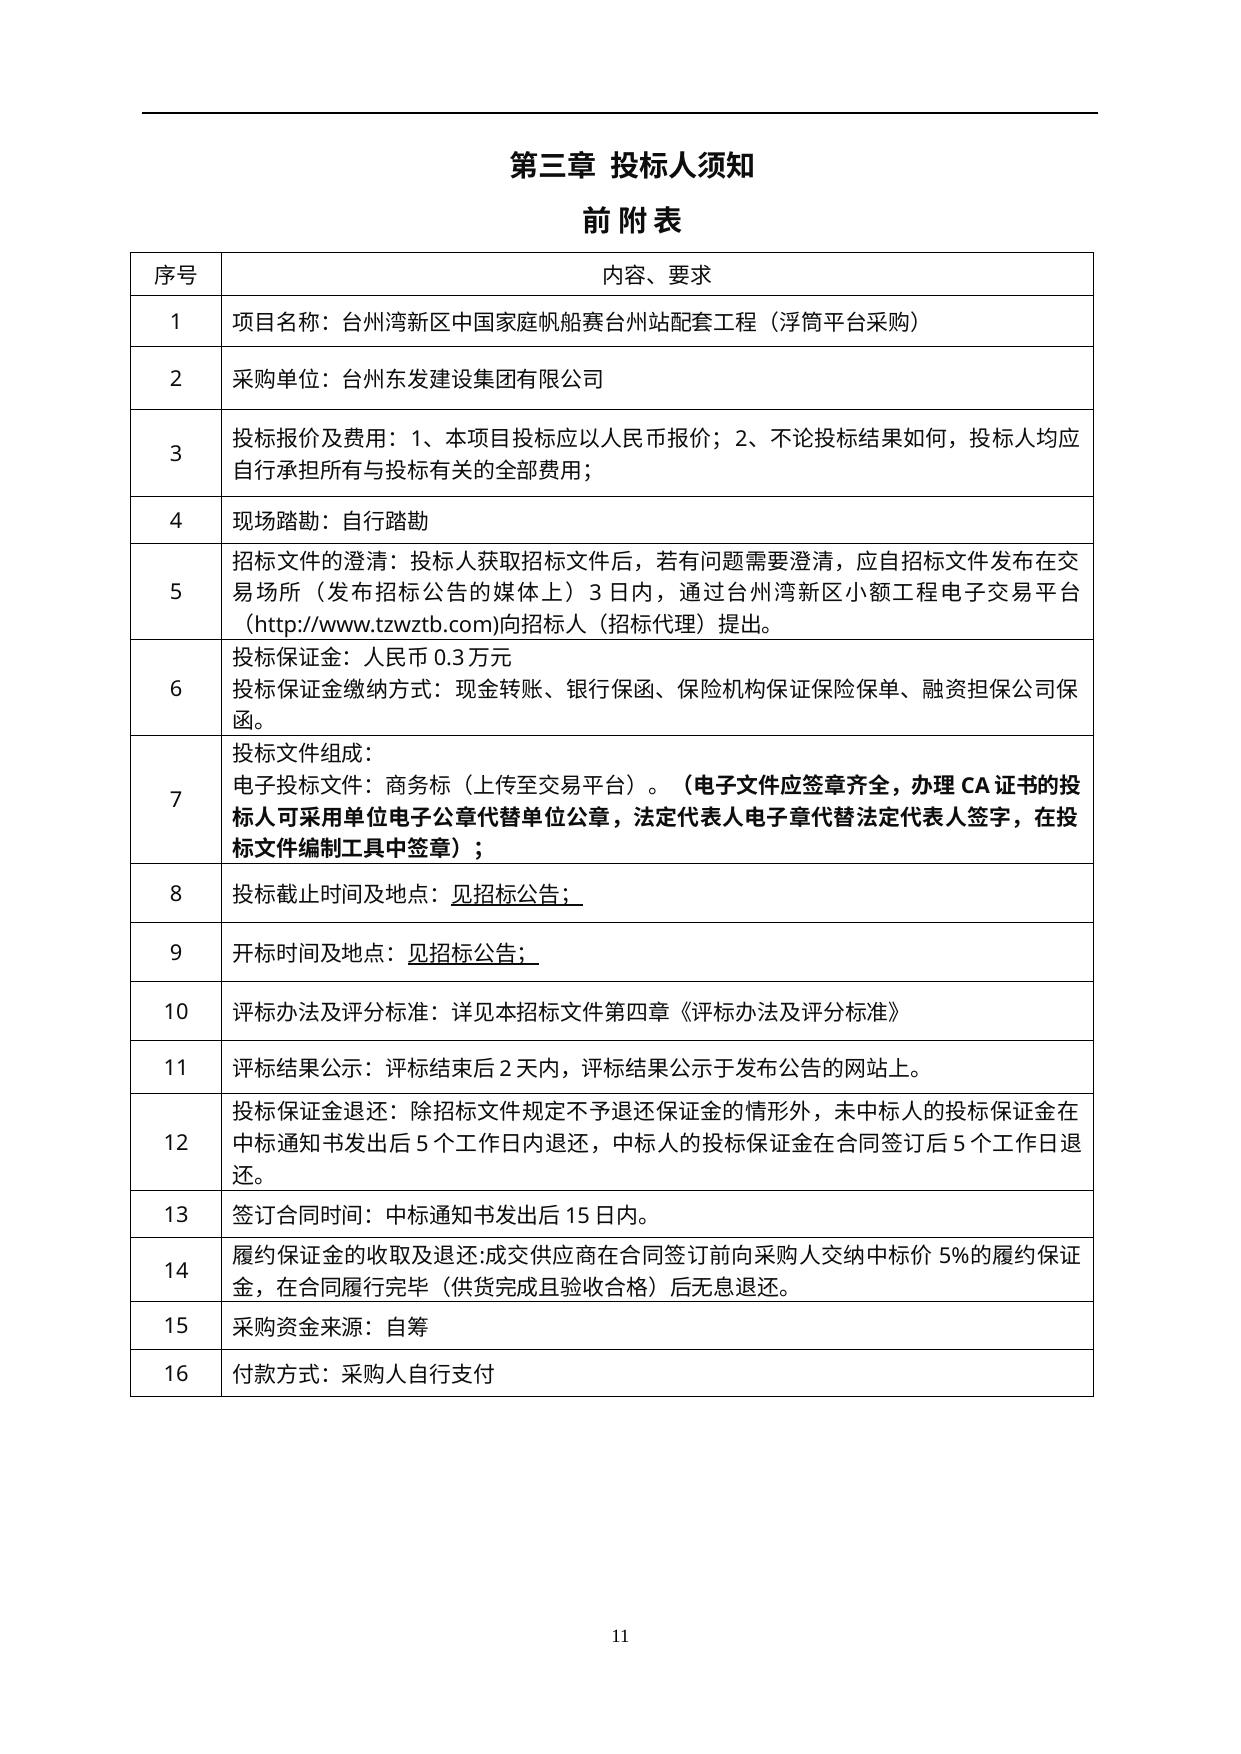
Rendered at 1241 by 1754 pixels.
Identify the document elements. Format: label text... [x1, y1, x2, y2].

table_cell 7 [131, 736, 221, 863]
table_header 序号 [131, 253, 221, 294]
table_cell 9 [131, 923, 221, 981]
table_cell 11 [131, 1041, 221, 1093]
table_cell 采购单位：台州东发建设集团有限公司 [222, 347, 1093, 408]
table_cell 15 [131, 1302, 221, 1348]
table_cell 项目名称：台州湾新区中国家庭帆船赛台州站配套工程（浮筒平台采购） [222, 296, 1093, 346]
text 前 附 表 [167, 197, 1098, 239]
table_cell 投标文件组成： 电子投标文件：商务标（上传至交易平台）。（电子文件应签章齐全，办理CA证书的投标人可采用单位电子公章代替单位公章，法定代表人电子章代替法定代表人签字，在投标文件编制工具中签章）； [222, 736, 1093, 863]
table_cell 投标保证金：人民币0.3万元 投标保证金缴纳方式：现金转账、银行保函、保险机构保证保险保单、融资担保公司保函。 [222, 640, 1093, 735]
table_cell 履约保证金的收取及退还:成交供应商在合同签订前向采购人交纳中标价5%的履约保证金，在合同履行完毕（供货完成且验收合格）后无息退还。 [222, 1238, 1093, 1301]
table_cell 招标文件的澄清：投标人获取招标文件后，若有问题需要澄清，应自招标文件发布在交易场所（发布招标公告的媒体上）3日内，通过台州湾新区小额工程电子交易平台（http://www.tzwztb.com)向招标人（招标代理）提出。 [222, 544, 1093, 639]
text 第三章 投标人须知 [167, 142, 1098, 185]
table_cell 4 [131, 497, 221, 543]
table_cell 6 [131, 640, 221, 735]
table_cell 评标办法及评分标准：详见本招标文件第四章《评标办法及评分标准》 [222, 982, 1093, 1040]
table_cell 投标截止时间及地点：见招标公告； [222, 864, 1093, 922]
table_cell 10 [131, 982, 221, 1040]
table_cell 12 [131, 1094, 221, 1189]
table_cell 采购资金来源：自筹 [222, 1302, 1093, 1348]
table_cell 13 [131, 1191, 221, 1237]
table_cell 14 [131, 1238, 221, 1301]
table_cell 投标报价及费用：1、本项目投标应以人民币报价；2、不论投标结果如何，投标人均应自行承担所有与投标有关的全部费用； [222, 410, 1093, 496]
table_cell 评标结果公示：评标结束后2天内，评标结果公示于发布公告的网站上。 [222, 1041, 1093, 1093]
table_cell 3 [131, 410, 221, 496]
table_cell 1 [131, 296, 221, 346]
table_cell 5 [131, 544, 221, 639]
table_cell 付款方式：采购人自行支付 [222, 1350, 1093, 1396]
table_cell 开标时间及地点：见招标公告； [222, 923, 1093, 981]
table_cell 8 [131, 864, 221, 922]
table_cell 投标保证金退还：除招标文件规定不予退还保证金的情形外，未中标人的投标保证金在中标通知书发出后5个工作日内退还，中标人的投标保证金在合同签订后5个工作日退还。 [222, 1094, 1093, 1189]
table_cell 签订合同时间：中标通知书发出后15日内。 [222, 1191, 1093, 1237]
table_header 内容、要求 [222, 253, 1093, 294]
table_cell 现场踏勘：自行踏勘 [222, 497, 1093, 543]
table_cell 16 [131, 1350, 221, 1396]
table_cell 2 [131, 347, 221, 408]
